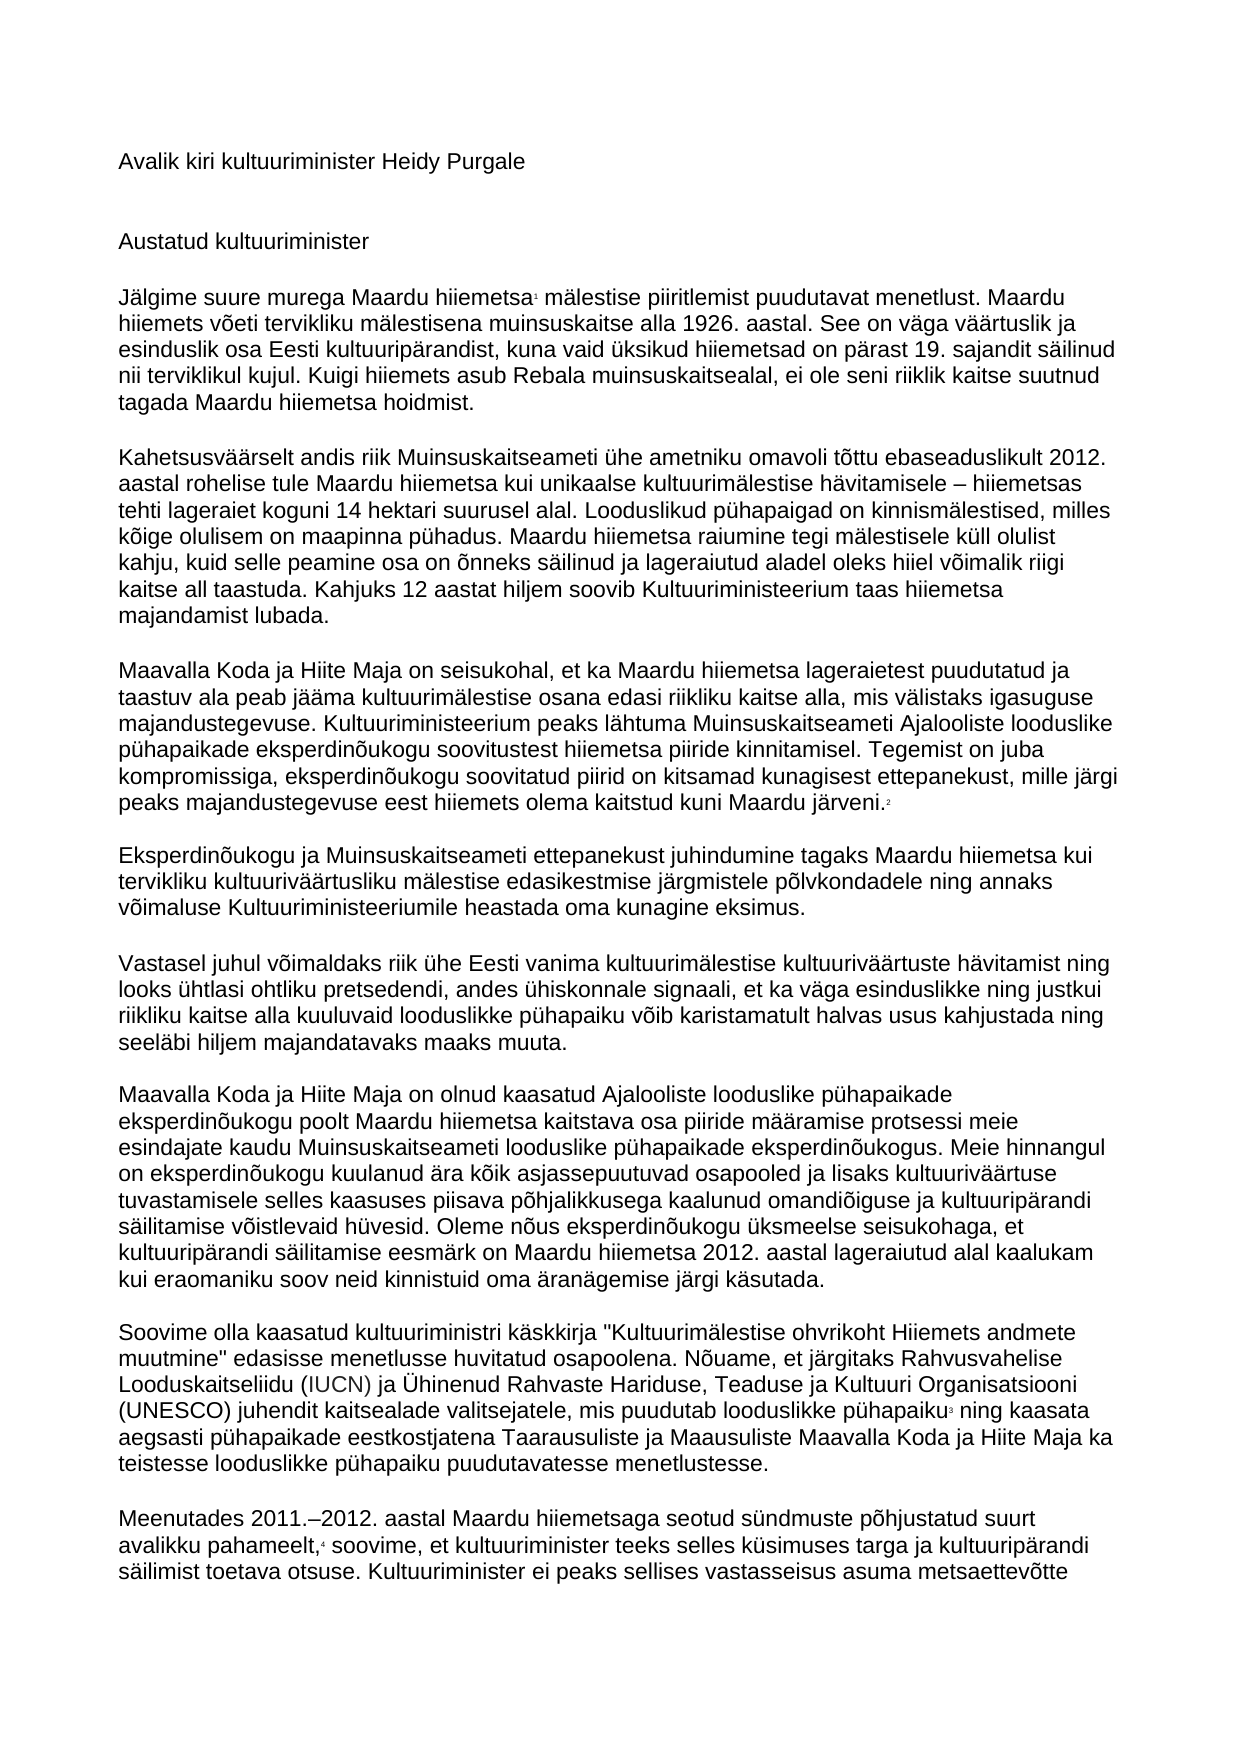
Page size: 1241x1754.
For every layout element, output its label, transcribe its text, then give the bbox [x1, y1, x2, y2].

text Avalik kiri kultuuriminister Heidy Purgale [118, 148, 1122, 174]
text Eksperdinõukogu ja Muinsuskaitseameti ettepanekust juhindumine tagaks Maardu hiiemetsa kui tervikliku kultuuriväärtusliku mälestise edasikestmise järgmistele põlvkondadele ning annaks võimaluse Kultuuriministeeriumile heastada oma kunagine eksimus. [118, 842, 1122, 921]
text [118, 1505, 1122, 1584]
text Jälgime suure murega Maardu hiiemetsa1 mälestise piiritlemist puudutavat menetlust. Maardu hiiemets võeti tervikliku mälestisena muinsuskaitse alla 1926. aastal. See on väga väärtuslik ja esinduslik osa Eesti kultuuripärandist, kuna vaid üksikud hiiemetsad on pärast 19. sajandit säilinud nii terviklikul kujul. Kuigi hiiemets asub Rebala muinsuskaitsealal, ei ole seni riiklik kaitse suutnud tagada Maardu hiiemetsa hoidmist. [118, 283, 1122, 415]
text Vastasel juhul võimaldaks riik ühe Eesti vanima kultuurimälestise kultuuriväärtuste hävitamist ning looks ühtlasi ohtliku pretsedendi, andes ühiskonnale signaali, et ka väga esinduslikke ning justkui riikliku kaitse alla kuuluvaid looduslikke pühapaiku võib karistamatult halvas usus kahjustada ning seeläbi hiljem majandatavaks maaks muuta. [118, 949, 1122, 1055]
text Maavalla Koda ja Hiite Maja on seisukohal, et ka Maardu hiiemetsa lageraietest puudutatud ja taastuv ala peab jääma kultuurimälestise osana edasi riikliku kaitse alla, mis välistaks igasuguse majandustegevuse. Kultuuriministeerium peaks lähtuma Muinsuskaitseameti Ajalooliste looduslike pühapaikade eksperdinõukogu soovitustest hiiemetsa piiride kinnitamisel. Tegemist on juba kompromissiga, eksperdinõukogu soovitatud piirid on kitsamad kunagisest ettepanekust, mille järgi peaks majandustegevuse eest hiiemets olema kaitstud kuni Maardu järveni.2 [118, 657, 1122, 815]
text Kahetsusväärselt andis riik Muinsuskaitseameti ühe ametniku omavoli tõttu ebaseaduslikult 2012. aastal rohelise tule Maardu hiiemetsa kui unikaalse kultuurimälestise hävitamisele – hiiemetsas tehti lageraiet koguni 14 hektari suurusel alal. Looduslikud pühapaigad on kinnismälestised, milles kõige olulisem on maapinna pühadus. Maardu hiiemetsa raiumine tegi mälestisele küll olulist kahju, kuid selle peamine osa on õnneks säilinud ja lageraiutud aladel oleks hiiel võimalik riigi kaitse all taastuda. Kahjuks 12 aastat hiljem soovib Kultuuriministeerium taas hiiemetsa majandamist lubada. [118, 444, 1122, 628]
text Soovime olla kaasatud kultuuriministri käskkirja "Kultuurimälestise ohvrikoht Hiiemets andmete muutmine" edasisse menetlusse huvitatud osapoolena. Nõuame, et järgitaks Rahvusvahelise Looduskaitseliidu (IUCN) ja Ühinenud Rahvaste Hariduse, Teaduse ja Kultuuri Organisatsiooni (UNESCO) juhendit kaitsealade valitsejatele, mis puudutab looduslikke pühapaiku3 ning kaasata aegsasti pühapaikade eestkostjatena Taarausuliste ja Maausuliste Maavalla Koda ja Hiite Maja ka teistesse looduslikke pühapaiku puudutavatesse menetlustesse. [118, 1318, 1122, 1477]
text Maavalla Koda ja Hiite Maja on olnud kaasatud Ajalooliste looduslike pühapaikade eksperdinõukogu poolt Maardu hiiemetsa kaitstava osa piiride määramise protsessi meie esindajate kaudu Muinsuskaitseameti looduslike pühapaikade eksperdinõukogus. Meie hinnangul on eksperdinõukogu kuulanud ära kõik asjassepuutuvad osapooled ja lisaks kultuuriväärtuse tuvastamisele selles kaasuses piisava põhjalikkusega kaalunud omandiõiguse ja kultuuripärandi säilitamise võistlevaid hüvesid. Oleme nõus eksperdinõukogu üksmeelse seisukohaga, et kultuuripärandi säilitamise eesmärk on Maardu hiiemetsa 2012. aastal lageraiutud alal kaalukam kui eraomaniku soov neid kinnistuid oma äranägemise järgi käsutada. [118, 1081, 1122, 1292]
text Austatud kultuuriminister [118, 228, 1122, 255]
